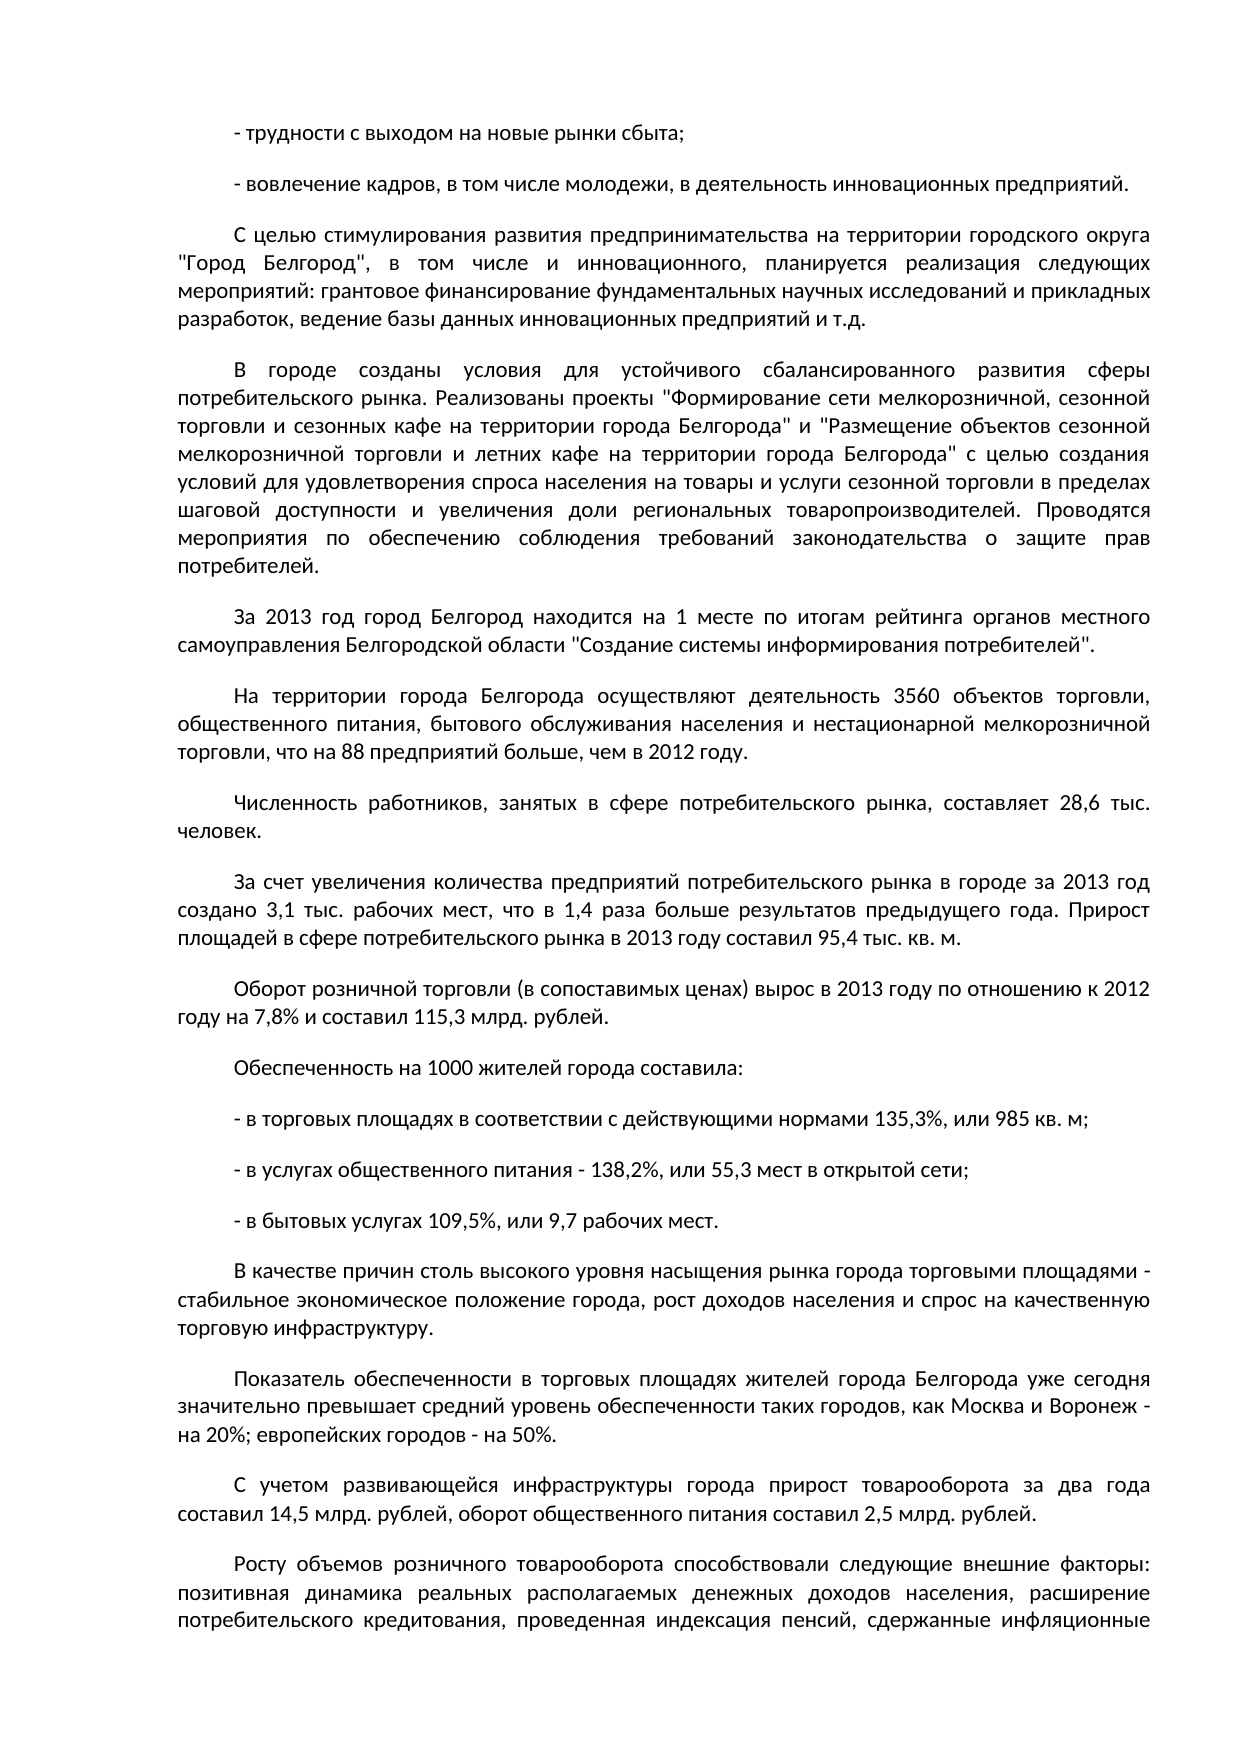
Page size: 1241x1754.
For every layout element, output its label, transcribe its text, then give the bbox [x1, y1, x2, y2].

text Обеспеченность на 1000 жителей города составила: [177, 1053, 1152, 1081]
text - в услугах общественного питания - 138,2%, или 55,3 мест в открытой сети; [177, 1155, 1152, 1183]
text С учетом развивающейся инфраструктуры города прирост товарооборота за два года составил 14,5 млрд. рублей, оборот общественного питания составил 2,5 млрд. рублей. [177, 1471, 1152, 1527]
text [177, 1549, 1152, 1634]
text За 2013 год город Белгород находится на 1 месте по итогам рейтинга органов местного самоуправления Белгородской области "Создание системы информирования потребителей". [177, 602, 1152, 658]
text Оборот розничной торговли (в сопоставимых ценах) вырос в 2013 году по отношению к 2012 году на 7,8% и составил 115,3 млрд. рублей. [177, 974, 1152, 1030]
text С целью стимулирования развития предпринимательства на территории городского округа "Город Белгород", в том числе и инновационного, планируется реализация следующих мероприятий: грантовое финансирование фундаментальных научных исследований и прикладных разработок, ведение базы данных инновационных предприятий и т.д. [177, 220, 1152, 332]
text Численность работников, занятых в сфере потребительского рынка, составляет 28,6 тыс. человек. [177, 788, 1152, 844]
text - в торговых площадях в соответствии с действующими нормами 135,3%, или 985 кв. м; [177, 1104, 1152, 1132]
text В качестве причин столь высокого уровня насыщения рынка города торговыми площадями - стабильное экономическое положение города, рост доходов населения и спрос на качественную торговую инфраструктуру. [177, 1257, 1152, 1341]
text - вовлечение кадров, в том числе молодежи, в деятельность инновационных предприятий. [177, 169, 1152, 197]
text - в бытовых услугах 109,5%, или 9,7 рабочих мест. [177, 1206, 1152, 1234]
text В городе созданы условия для устойчивого сбалансированного развития сферы потребительского рынка. Реализованы проекты "Формирование сети мелкорозничной, сезонной торговли и сезонных кафе на территории города Белгорода" и "Размещение объектов сезонной мелкорозничной торговли и летних кафе на территории города Белгорода" с целью создания условий для удовлетворения спроса населения на товары и услуги сезонной торговли в пределах шаговой доступности и увеличения доли региональных товаропроизводителей. Проводятся мероприятия по обеспечению соблюдения требований законодательства о защите прав потребителей. [177, 355, 1152, 579]
text На территории города Белгорода осуществляют деятельность 3560 объектов торговли, общественного питания, бытового обслуживания населения и нестационарной мелкорозничной торговли, что на 88 предприятий больше, чем в 2012 году. [177, 681, 1152, 765]
text За счет увеличения количества предприятий потребительского рынка в городе за 2013 год создано 3,1 тыс. рабочих мест, что в 1,4 раза больше результатов предыдущего года. Прирост площадей в сфере потребительского рынка в 2013 году составил 95,4 тыс. кв. м. [177, 867, 1152, 951]
text Показатель обеспеченности в торговых площадях жителей города Белгорода уже сегодня значительно превышает средний уровень обеспеченности таких городов, как Москва и Воронеж - на 20%; европейских городов - на 50%. [177, 1364, 1152, 1448]
text - трудности с выходом на новые рынки сбыта; [177, 118, 1152, 146]
